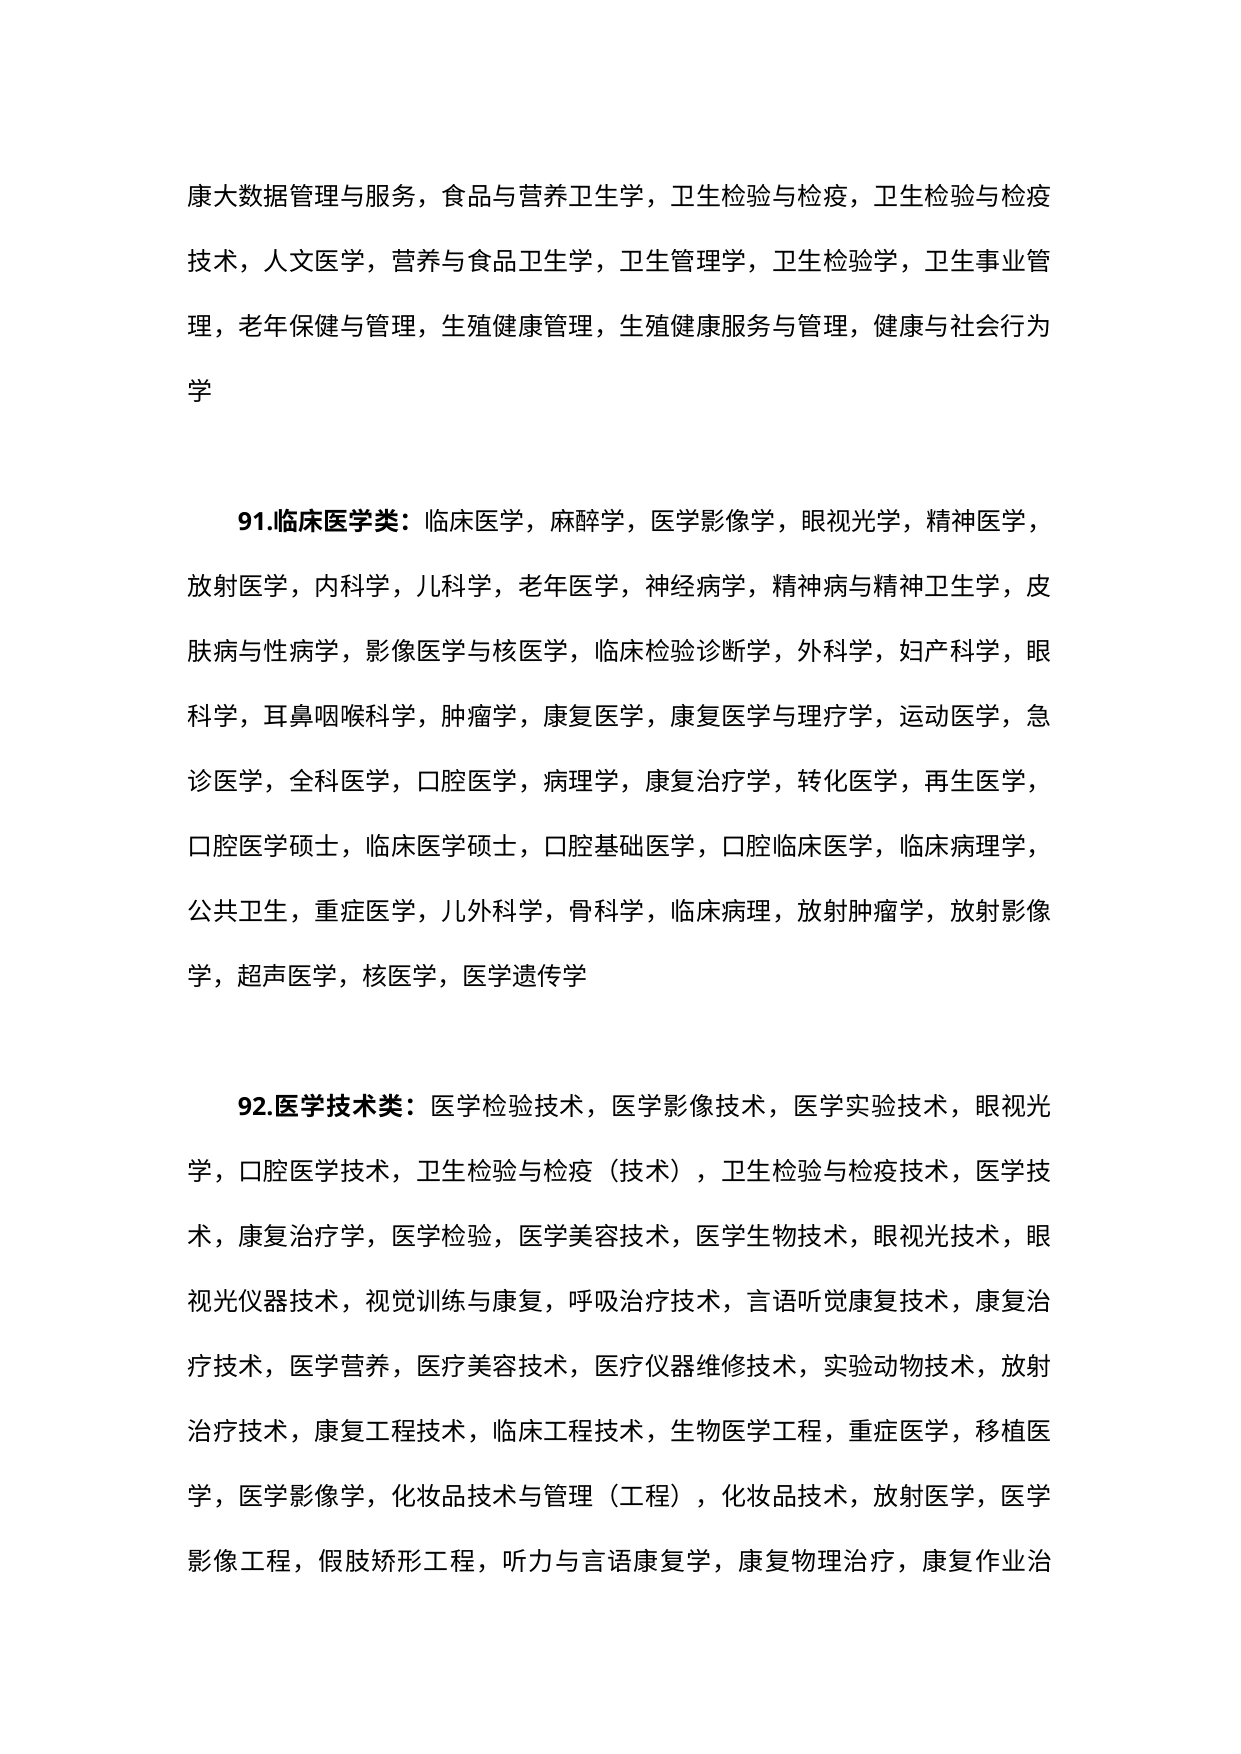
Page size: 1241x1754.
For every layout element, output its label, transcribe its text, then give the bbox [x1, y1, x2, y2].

text 91.临床医学类：临床医学，麻醉学，医学影像学，眼视光学，精神医学，放射医学，内科学，儿科学，老年医学，神经病学，精神病与精神卫生学，皮肤病与性病学，影像医学与核医学，临床检验诊断学，外科学，妇产科学，眼科学，耳鼻咽喉科学，肿瘤学，康复医学，康复医学与理疗学，运动医学，急诊医学，全科医学，口腔医学，病理学，康复治疗学，转化医学，再生医学，口腔医学硕士，临床医学硕士，口腔基础医学，口腔临床医学，临床病理学，公共卫生，重症医学，儿外科学，骨科学，临床病理，放射肿瘤学，放射影像学，超声医学，核医学，医学遗传学 [187, 487, 1053, 1007]
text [187, 1072, 1053, 1592]
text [187, 162, 1053, 422]
